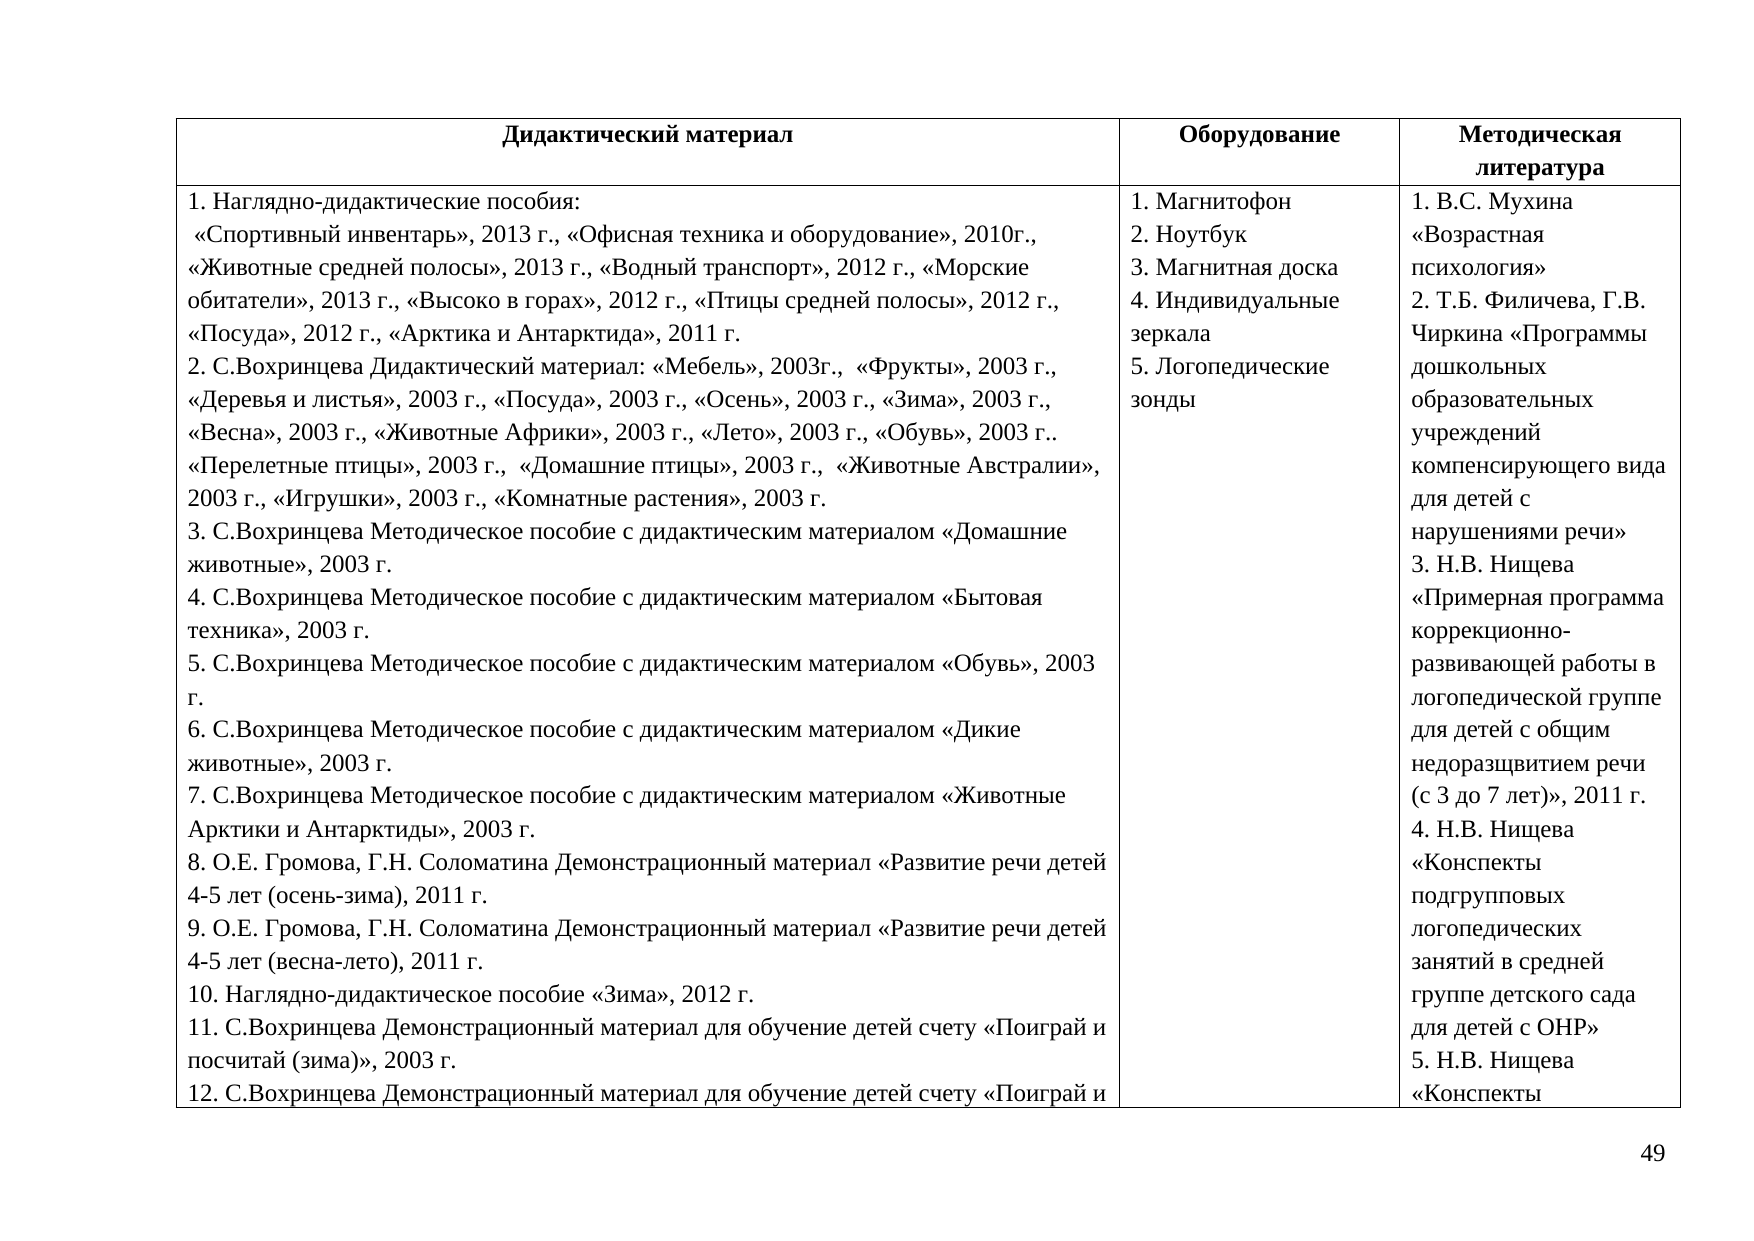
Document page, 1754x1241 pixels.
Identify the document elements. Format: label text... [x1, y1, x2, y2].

table_cell Оборудование [1120, 119, 1399, 185]
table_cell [177, 186, 1119, 1107]
table_cell Методическая литература [1400, 119, 1680, 185]
table_cell Дидактический материал [177, 119, 1119, 185]
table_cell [1400, 186, 1680, 1107]
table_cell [1120, 186, 1399, 1107]
